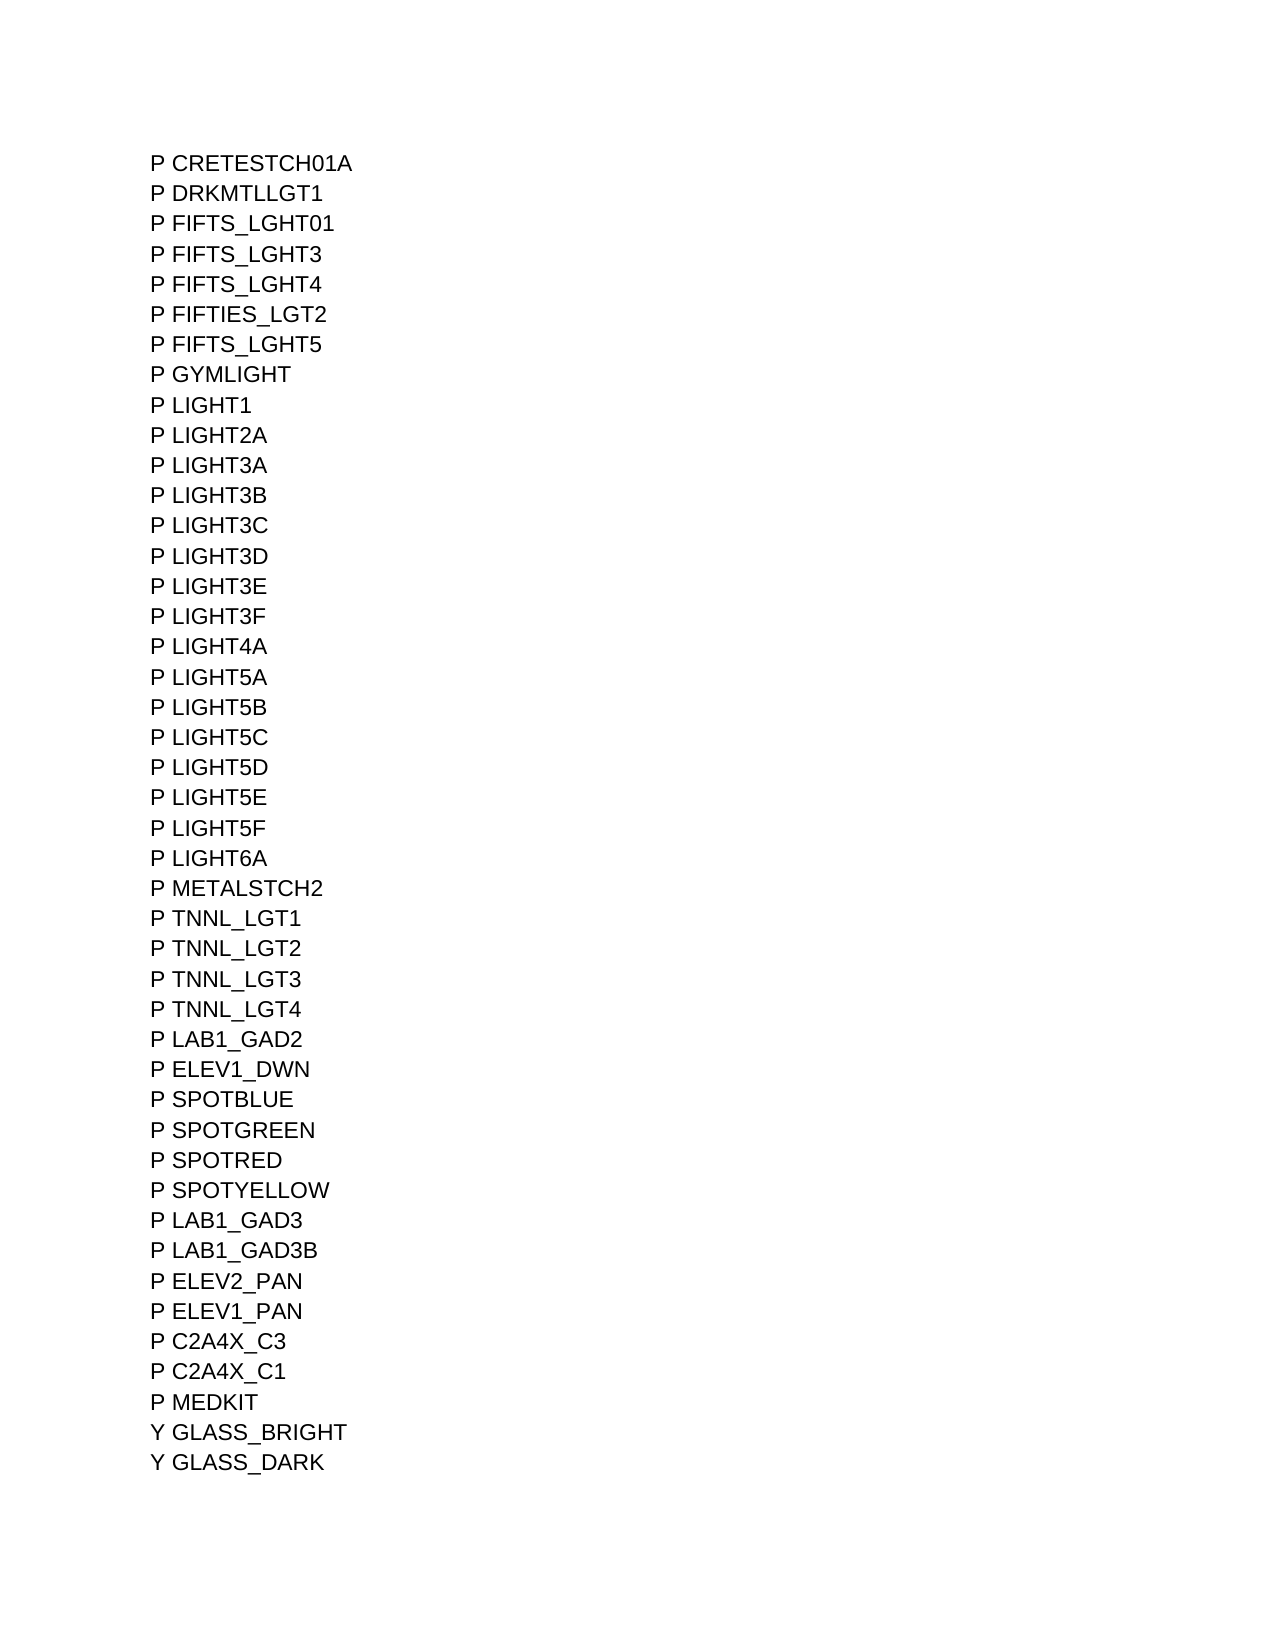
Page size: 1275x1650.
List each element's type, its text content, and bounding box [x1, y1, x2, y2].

text P TNNL_LGT2 [150, 935, 1125, 962]
text P TNNL_LGT3 [150, 966, 1125, 992]
text P LIGHT5A [150, 663, 1125, 690]
text P DRKMTLLGT1 [150, 180, 1125, 207]
text P LIGHT6A [150, 845, 1125, 871]
text P LIGHT3F [150, 603, 1125, 629]
text P LIGHT3E [150, 573, 1125, 599]
text P TNNL_LGT4 [150, 996, 1125, 1022]
text P LIGHT2A [150, 422, 1125, 448]
text P LIGHT3B [150, 482, 1125, 509]
text P SPOTRED [150, 1147, 1125, 1173]
text Y GLASS_DARK [150, 1449, 1125, 1475]
text P LIGHT5E [150, 784, 1125, 811]
text P LIGHT5B [150, 694, 1125, 720]
text P TNNL_LGT1 [150, 905, 1125, 932]
text P LAB1_GAD3 [150, 1207, 1125, 1234]
text P ELEV1_PAN [150, 1298, 1125, 1324]
text P FIFTS_LGHT5 [150, 331, 1125, 358]
text P LIGHT5D [150, 754, 1125, 781]
text P LIGHT1 [150, 392, 1125, 418]
text P METALSTCH2 [150, 875, 1125, 901]
text P LAB1_GAD2 [150, 1026, 1125, 1052]
text P LIGHT5C [150, 724, 1125, 750]
text Y GLASS_BRIGHT [150, 1419, 1125, 1445]
text P LAB1_GAD3B [150, 1237, 1125, 1264]
text P CRETESTCH01A [150, 150, 1125, 176]
text P SPOTGREEN [150, 1117, 1125, 1143]
text P ELEV1_DWN [150, 1056, 1125, 1083]
text P LIGHT3C [150, 512, 1125, 539]
text P LIGHT5F [150, 814, 1125, 841]
text P C2A4X_C1 [150, 1358, 1125, 1385]
text P FIFTS_LGHT4 [150, 271, 1125, 297]
text P ELEV2_PAN [150, 1268, 1125, 1294]
text P SPOTBLUE [150, 1086, 1125, 1113]
text P FIFTIES_LGT2 [150, 301, 1125, 327]
text P MEDKIT [150, 1388, 1125, 1415]
text P GYMLIGHT [150, 361, 1125, 388]
text P LIGHT4A [150, 633, 1125, 660]
text P FIFTS_LGHT3 [150, 241, 1125, 267]
text P C2A4X_C3 [150, 1328, 1125, 1354]
text P LIGHT3A [150, 452, 1125, 478]
text P LIGHT3D [150, 543, 1125, 569]
text P SPOTYELLOW [150, 1177, 1125, 1203]
text P FIFTS_LGHT01 [150, 210, 1125, 237]
